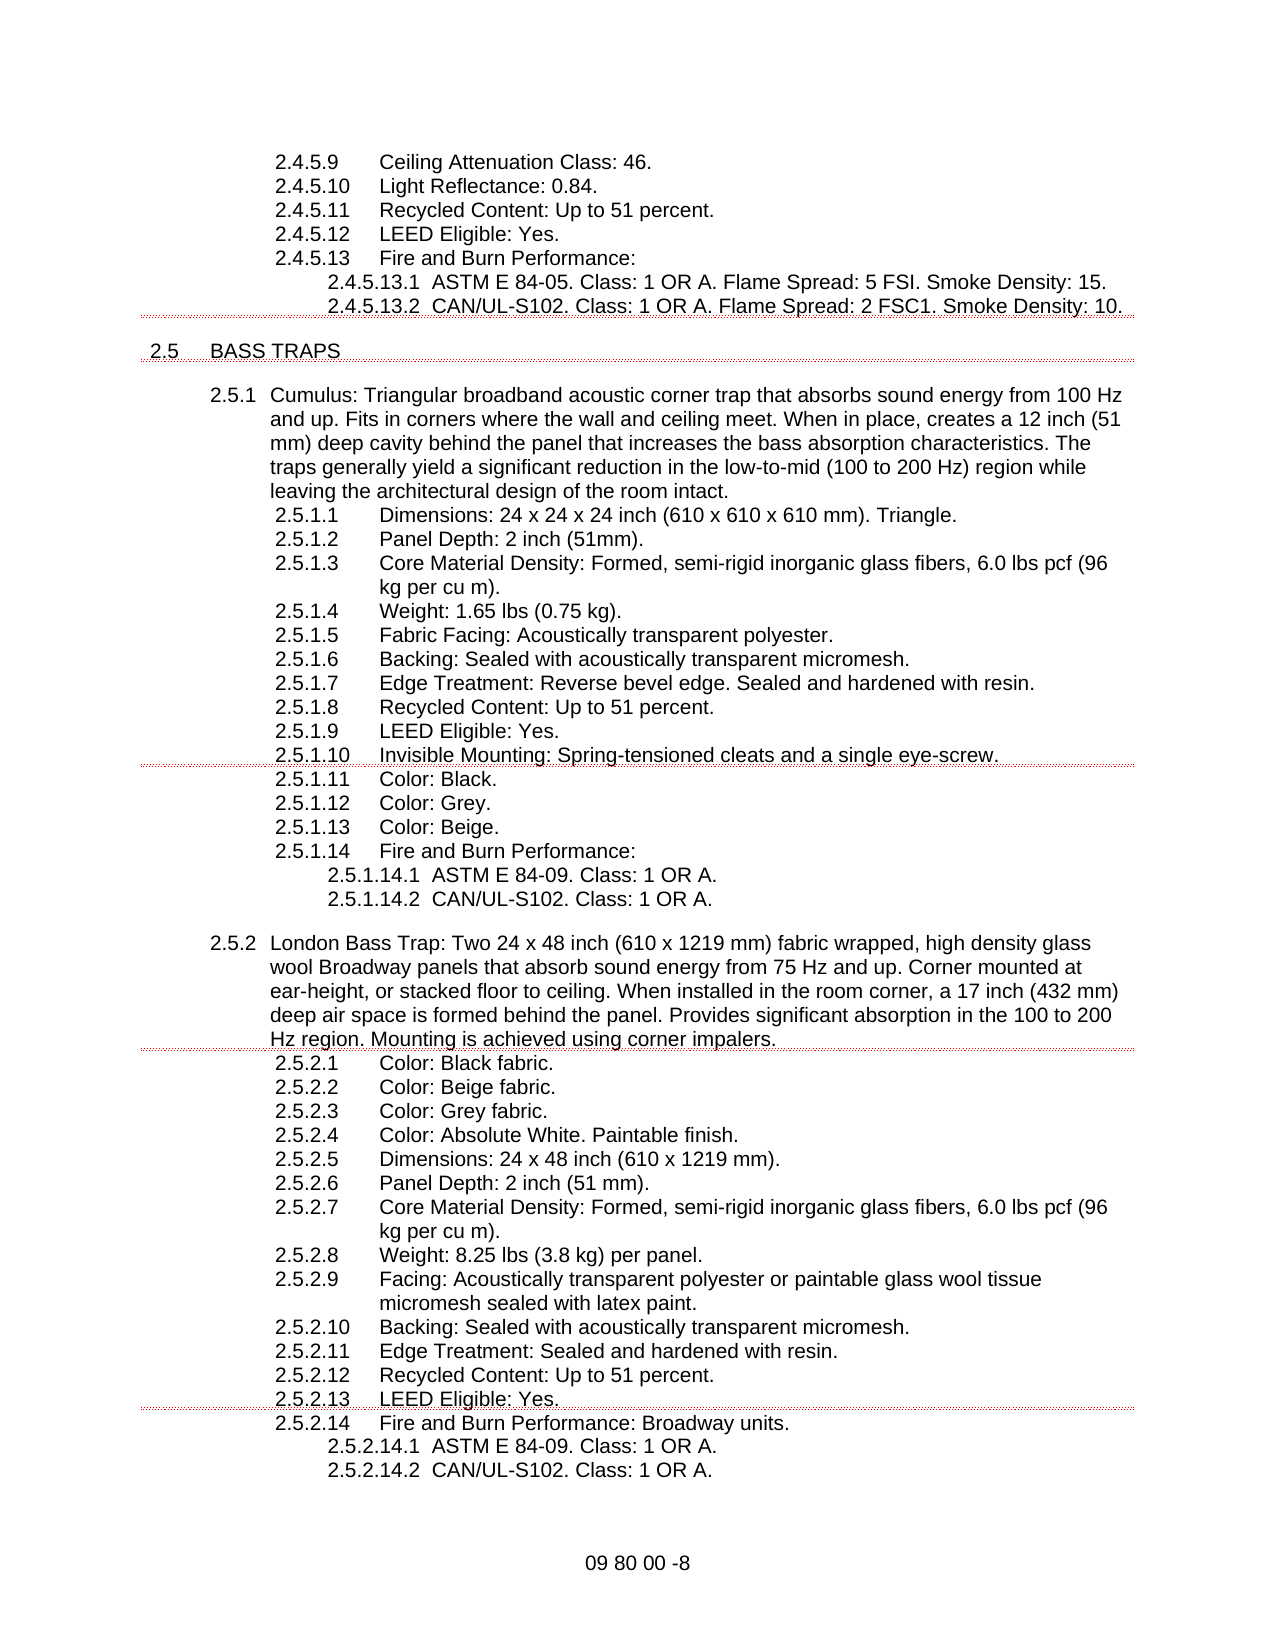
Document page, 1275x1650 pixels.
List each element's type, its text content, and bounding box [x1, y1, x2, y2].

list ASTM E 84-09. Class: 1 OR A. [327, 1434, 1125, 1458]
list LEED Eligible: Yes. [275, 1386, 1125, 1410]
list Panel Depth: 2 inch (51mm). [275, 527, 1125, 551]
list Fire and Burn Performance: [275, 246, 1125, 270]
list Fire and Burn Performance: [275, 838, 1125, 862]
list Edge Treatment: Reverse bevel edge. Sealed and hardened with resin. [275, 671, 1125, 695]
list Color: Beige. [275, 814, 1125, 838]
list CAN/UL-S102. Class: 1 OR A. Flame Spread: 2 FSC1. Smoke Density: 10. [327, 294, 1125, 318]
list Color: Beige fabric. [275, 1075, 1125, 1099]
list Backing: Sealed with acoustically transparent micromesh. [275, 1314, 1125, 1338]
list Weight: 1.65 lbs (0.75 kg). [275, 599, 1125, 623]
list Panel Depth: 2 inch (51 mm). [275, 1171, 1125, 1195]
list Core Material Density: Formed, semi-rigid inorganic glass fibers, 6.0 lbs pcf (96 kg per cu m). [275, 1195, 1125, 1243]
list Dimensions: 24 x 48 inch (610 x 1219 mm). [275, 1147, 1125, 1171]
list London Bass Trap: Two 24 x 48 inch (610 x 1219 mm) fabric wrapped, high density glass wool Broadway panels that absorb sound energy from 75 Hz and up. Corner mounted at ear-height, or stacked floor to ceiling. When installed in the room corner, a 17 inch (432 mm) deep air space is formed behind the panel. Provides significant absorption in the 100 to 200 Hz region. Mounting is achieved using corner impalers. [210, 931, 1125, 1051]
list Recycled Content: Up to 51 percent. [275, 198, 1125, 222]
list Ceiling Attenuation Class: 46. [275, 150, 1125, 174]
list Color: Black fabric. [275, 1051, 1125, 1075]
list Recycled Content: Up to 51 percent. [275, 1362, 1125, 1386]
list BASS TRAPS [150, 338, 1125, 362]
list ASTM E 84-05. Class: 1 OR A. Flame Spread: 5 FSI. Smoke Density: 15. [327, 270, 1125, 294]
list Light Reflectance: 0.84. [275, 174, 1125, 198]
list Fire and Burn Performance: Broadway units. [275, 1410, 1125, 1434]
list ASTM E 84-09. Class: 1 OR A. [327, 862, 1125, 886]
list Color: Absolute White. Paintable finish. [275, 1123, 1125, 1147]
list Color: Grey. [275, 791, 1125, 814]
list CAN/UL-S102. Class: 1 OR A. [327, 1458, 1125, 1482]
list Color: Grey fabric. [275, 1099, 1125, 1123]
list Facing: Acoustically transparent polyester or paintable glass wool tissue micromesh sealed with latex paint. [275, 1267, 1125, 1314]
list Backing: Sealed with acoustically transparent micromesh. [275, 647, 1125, 671]
list Color: Black. [275, 767, 1125, 791]
list LEED Eligible: Yes. [275, 719, 1125, 743]
list Recycled Content: Up to 51 percent. [275, 695, 1125, 719]
list CAN/UL-S102. Class: 1 OR A. [327, 886, 1125, 910]
list LEED Eligible: Yes. [275, 222, 1125, 246]
list Core Material Density: Formed, semi-rigid inorganic glass fibers, 6.0 lbs pcf (96 kg per cu m). [275, 551, 1125, 599]
list Edge Treatment: Sealed and hardened with resin. [275, 1338, 1125, 1362]
list Cumulus: Triangular broadband acoustic corner trap that absorbs sound energy from 100 Hz and up. Fits in corners where the wall and ceiling meet. When in place, creates a 12 inch (51 mm) deep cavity behind the panel that increases the bass absorption characteristics. The traps generally yield a significant reduction in the low-to-mid (100 to 200 Hz) region while leaving the architectural design of the room intact. [210, 383, 1125, 503]
list Weight: 8.25 lbs (3.8 kg) per panel. [275, 1243, 1125, 1267]
list Fabric Facing: Acoustically transparent polyester. [275, 623, 1125, 647]
list Dimensions: 24 x 24 x 24 inch (610 x 610 x 610 mm). Triangle. [275, 503, 1125, 527]
list Invisible Mounting: Spring-tensioned cleats and a single eye-screw. [275, 743, 1125, 767]
